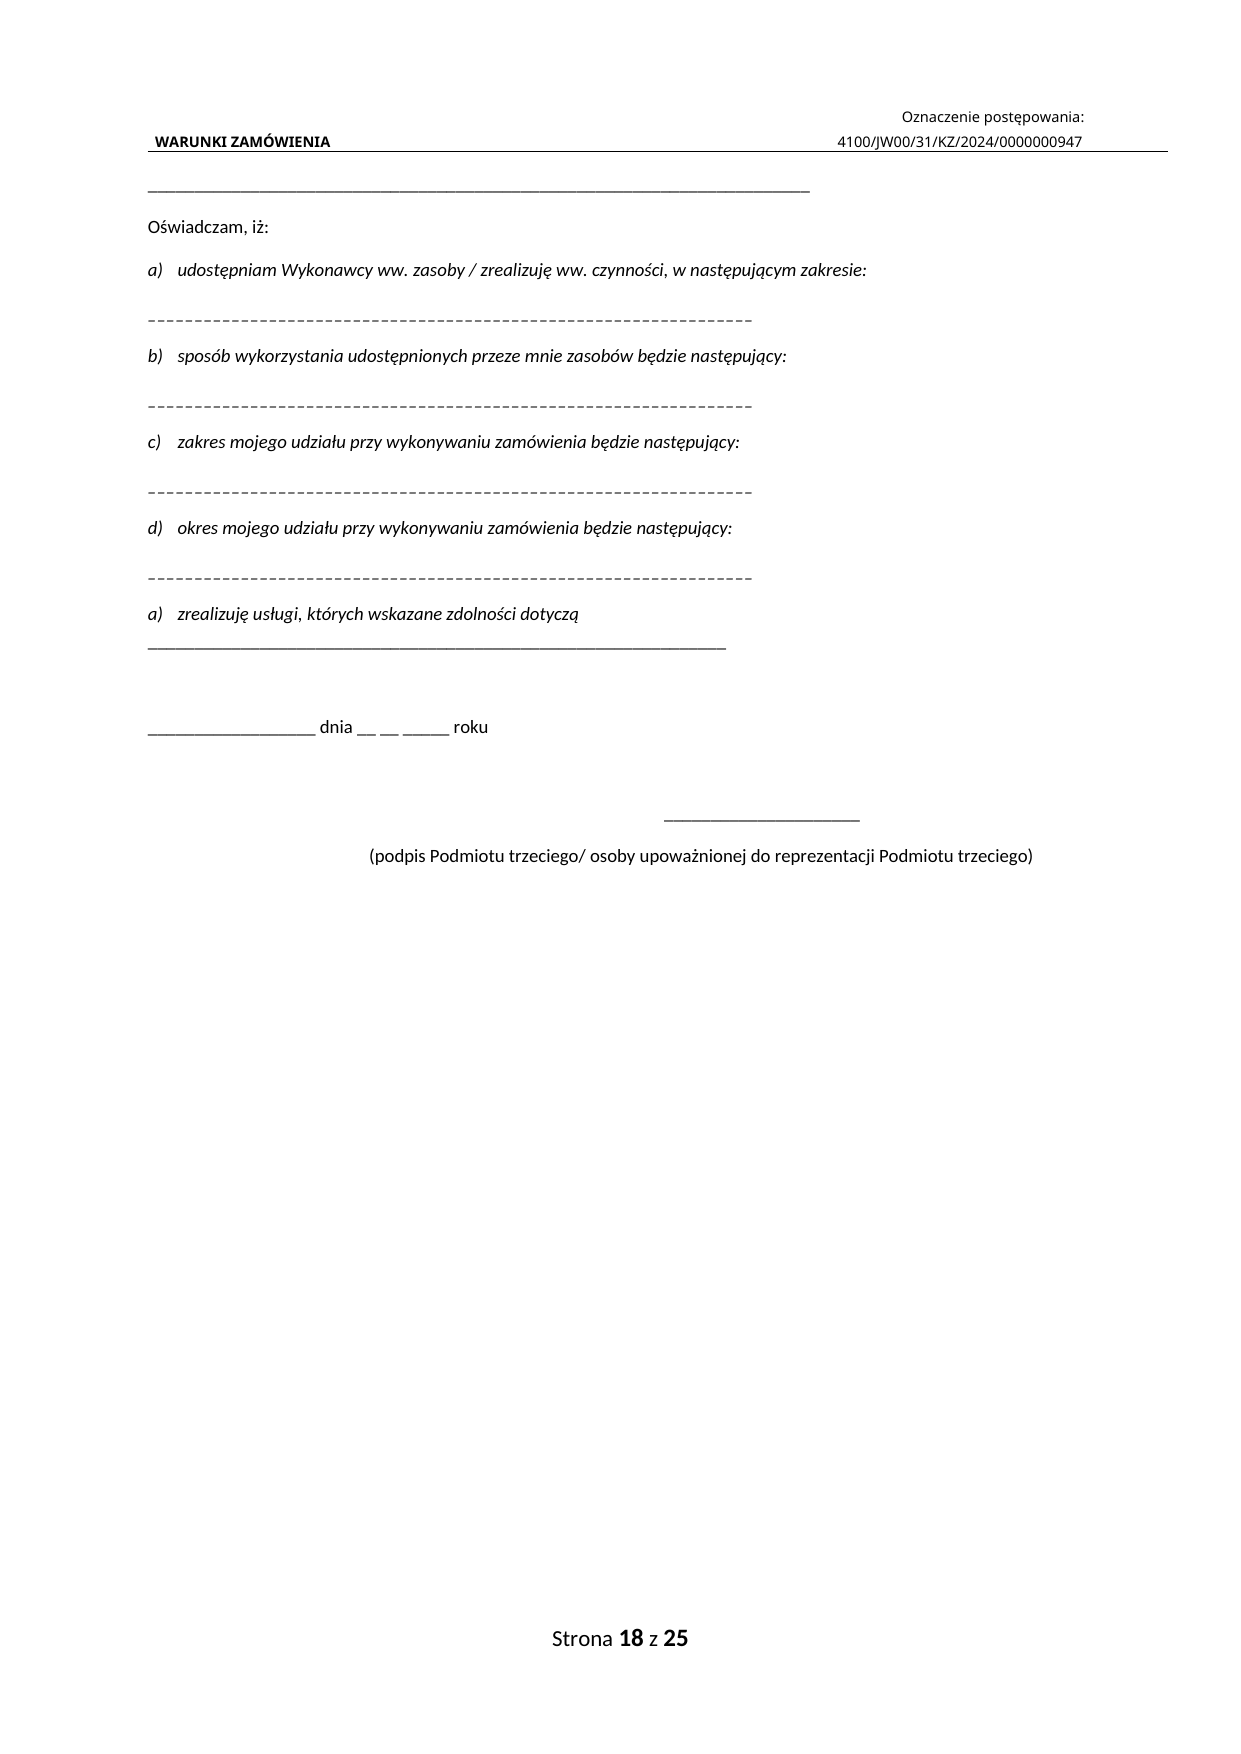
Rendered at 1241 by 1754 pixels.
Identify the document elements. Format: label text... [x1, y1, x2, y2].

text a) udostępniam Wykonawcy ww. zasoby / zrealizuję ww. czynności, w następującym zakresie: [148, 258, 1093, 281]
text _________________________________________________________________ [148, 473, 1093, 496]
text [148, 172, 1093, 195]
text (podpis Podmiotu trzeciego/ osoby upoważnionej do reprezentacji Podmiotu trzeciego) [369, 844, 1093, 867]
text b) sposób wykorzystania udostępnionych przeze mnie zasobów będzie następujący: [148, 344, 1093, 367]
text Oświadczam, iż: [148, 215, 1093, 238]
text d) okres mojego udziału przy wykonywaniu zamówienia będzie następujący: [148, 516, 1093, 539]
text _____________________ [148, 801, 1093, 824]
text c) zakres mojego udziału przy wykonywaniu zamówienia będzie następujący: [148, 430, 1093, 453]
text _________________________________________________________________ [148, 387, 1093, 410]
text _________________________________________________________________ [148, 301, 1093, 324]
text _________________________________________________________________ [148, 559, 1093, 582]
text ______________________________________________________________ [148, 629, 1093, 652]
text __________________ dnia __ __ _____ roku [148, 715, 1093, 738]
list zrealizuję usługi, których wskazane zdolności dotyczą [148, 602, 1093, 625]
